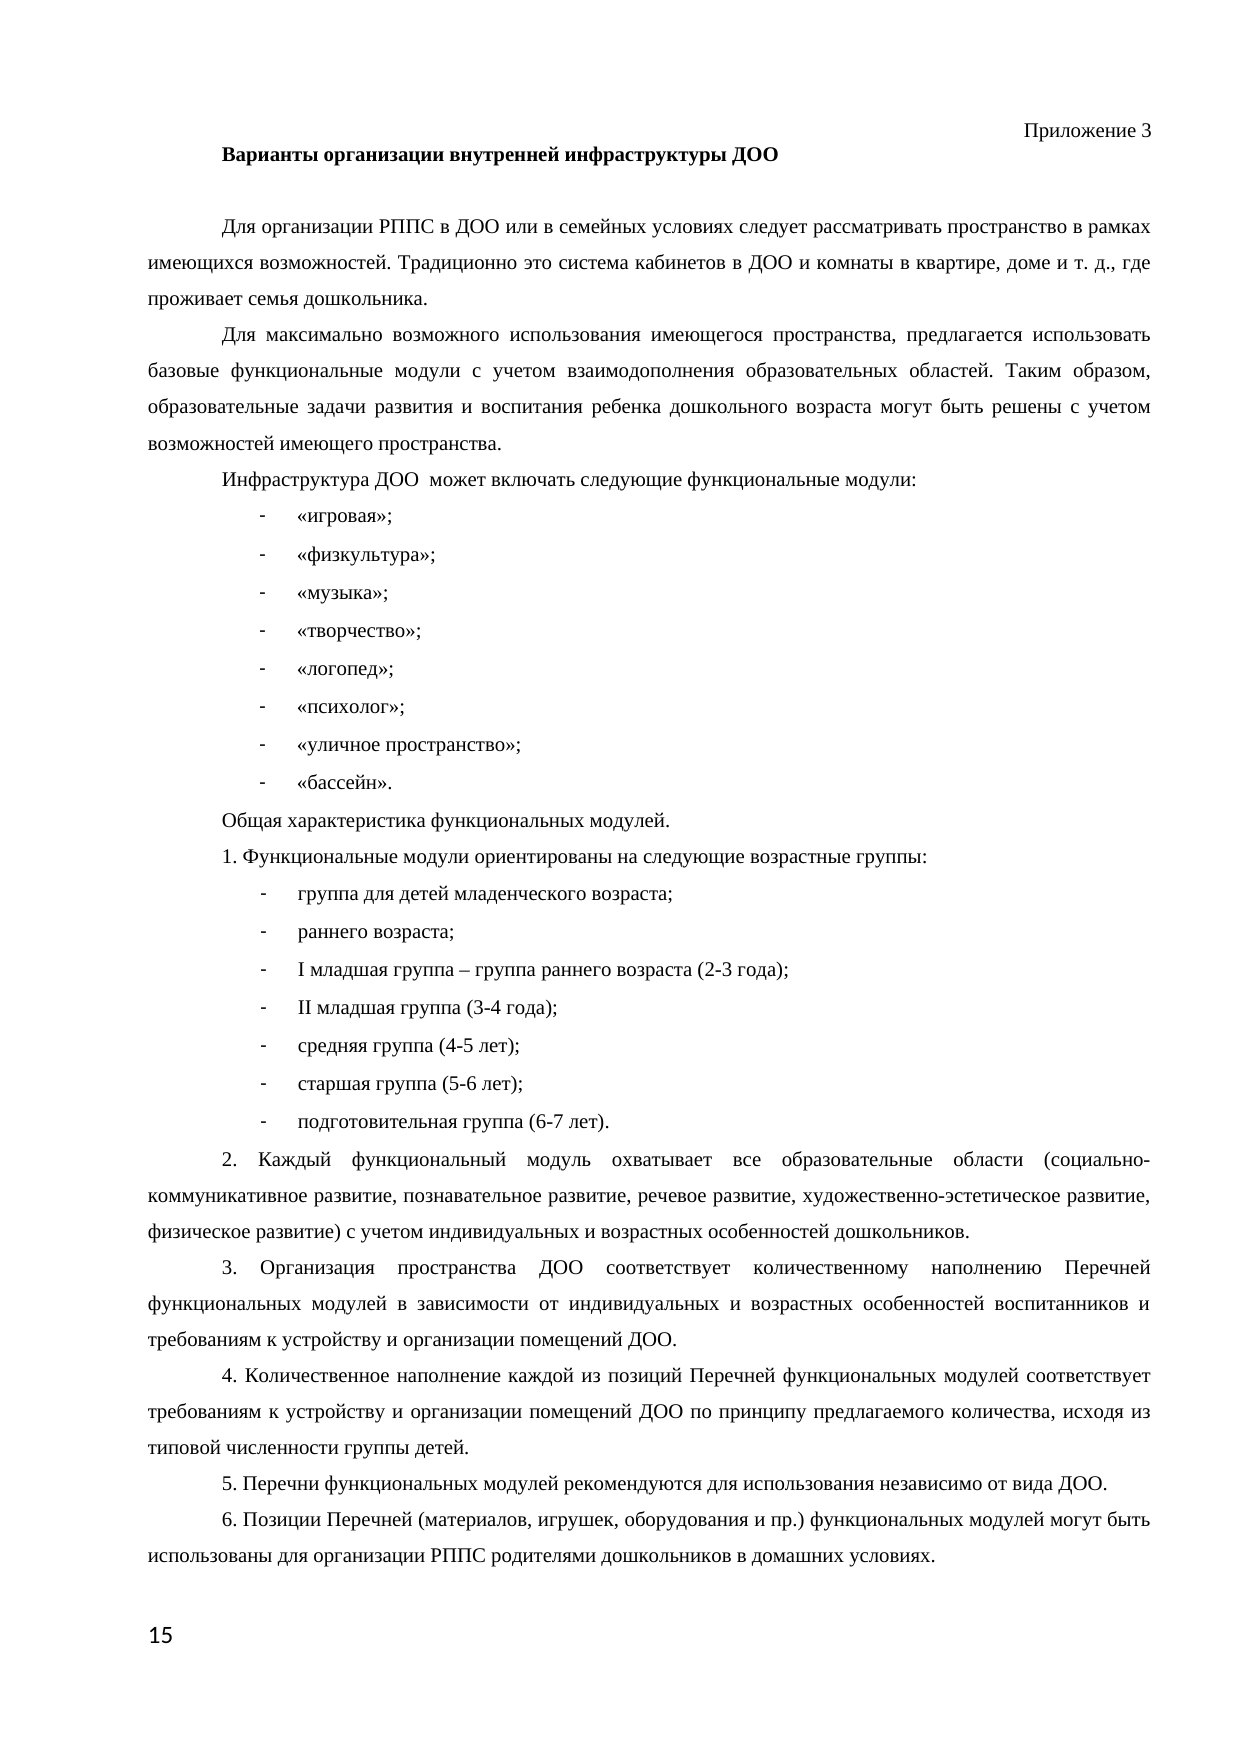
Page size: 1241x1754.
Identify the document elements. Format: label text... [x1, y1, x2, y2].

list средняя группа (4-5 лет); [260, 1032, 1152, 1058]
list старшая группа (5-6 лет); [260, 1070, 1152, 1096]
text 4. Количественное наполнение каждой из позиций Перечней функциональных модулей соответствует требованиям к устройству и организации помещений ДОО по принципу предлагаемого количества, исходя из типовой численности группы детей. [148, 1363, 1152, 1459]
text 3. Организация пространства ДОО соответствует количественному наполнению Перечней функциональных модулей в зависимости от индивидуальных и возрастных особенностей воспитанников и требованиям к устройству и организации помещений ДОО. [148, 1255, 1152, 1351]
list группа для детей младенческого возраста; [260, 880, 1152, 905]
list «музыка»; [259, 579, 1152, 604]
list I младшая группа – группа раннего возраста (2-3 года); [260, 956, 1152, 981]
list «творчество»; [259, 617, 1152, 642]
list «бассейн». [259, 769, 1152, 795]
list «логопед»; [259, 655, 1152, 681]
text 5. Перечни функциональных модулей рекомендуются для использования независимо от вида ДОО. [148, 1471, 1152, 1495]
text 2. Каждый функциональный модуль охватывает все образовательные области (социально-коммуникативное развитие, познавательное развитие, речевое развитие, художественно-эстетическое развитие, физическое развитие) с учетом индивидуальных и возрастных особенностей дошкольников. [148, 1147, 1152, 1243]
text Для организации РППС в ДОО или в семейных условиях следует рассматривать пространство в рамках имеющихся возможностей. Традиционно это система кабинетов в ДОО и комнаты в квартире, доме и т. д., где проживает семья дошкольника. [148, 214, 1152, 310]
list «уличное пространство»; [259, 731, 1152, 757]
text Для максимально возможного использования имеющегося пространства, предлагается использовать базовые функциональные модули с учетом взаимодополнения образовательных областей. Таким образом, образовательные задачи развития и воспитания ребенка дошкольного возраста могут быть решены с учетом возможностей имеющего пространства. [148, 322, 1152, 454]
subtitle Варианты организации внутренней инфраструктуры ДОО [148, 142, 1152, 166]
text Инфраструктура ДОО может включать следующие функциональные модули: [148, 467, 1152, 491]
list «физкультура»; [259, 541, 1152, 566]
list раннего возраста; [260, 918, 1152, 943]
subtitle Приложение 3 [148, 118, 1152, 142]
text 1. Функциональные модули ориентированы на следующие возрастные группы: [148, 844, 1152, 868]
text 6. Позиции Перечней (материалов, игрушек, оборудования и пр.) функциональных модулей могут быть использованы для организации РППС родителями дошкольников в домашних условиях. [148, 1507, 1152, 1567]
text Общая характеристика функциональных модулей. [148, 808, 1152, 832]
list «психолог»; [259, 693, 1152, 719]
list «игровая»; [259, 503, 1152, 528]
list II младшая группа (3-4 года); [260, 994, 1152, 1019]
list подготовительная группа (6-7 лет). [260, 1108, 1152, 1134]
